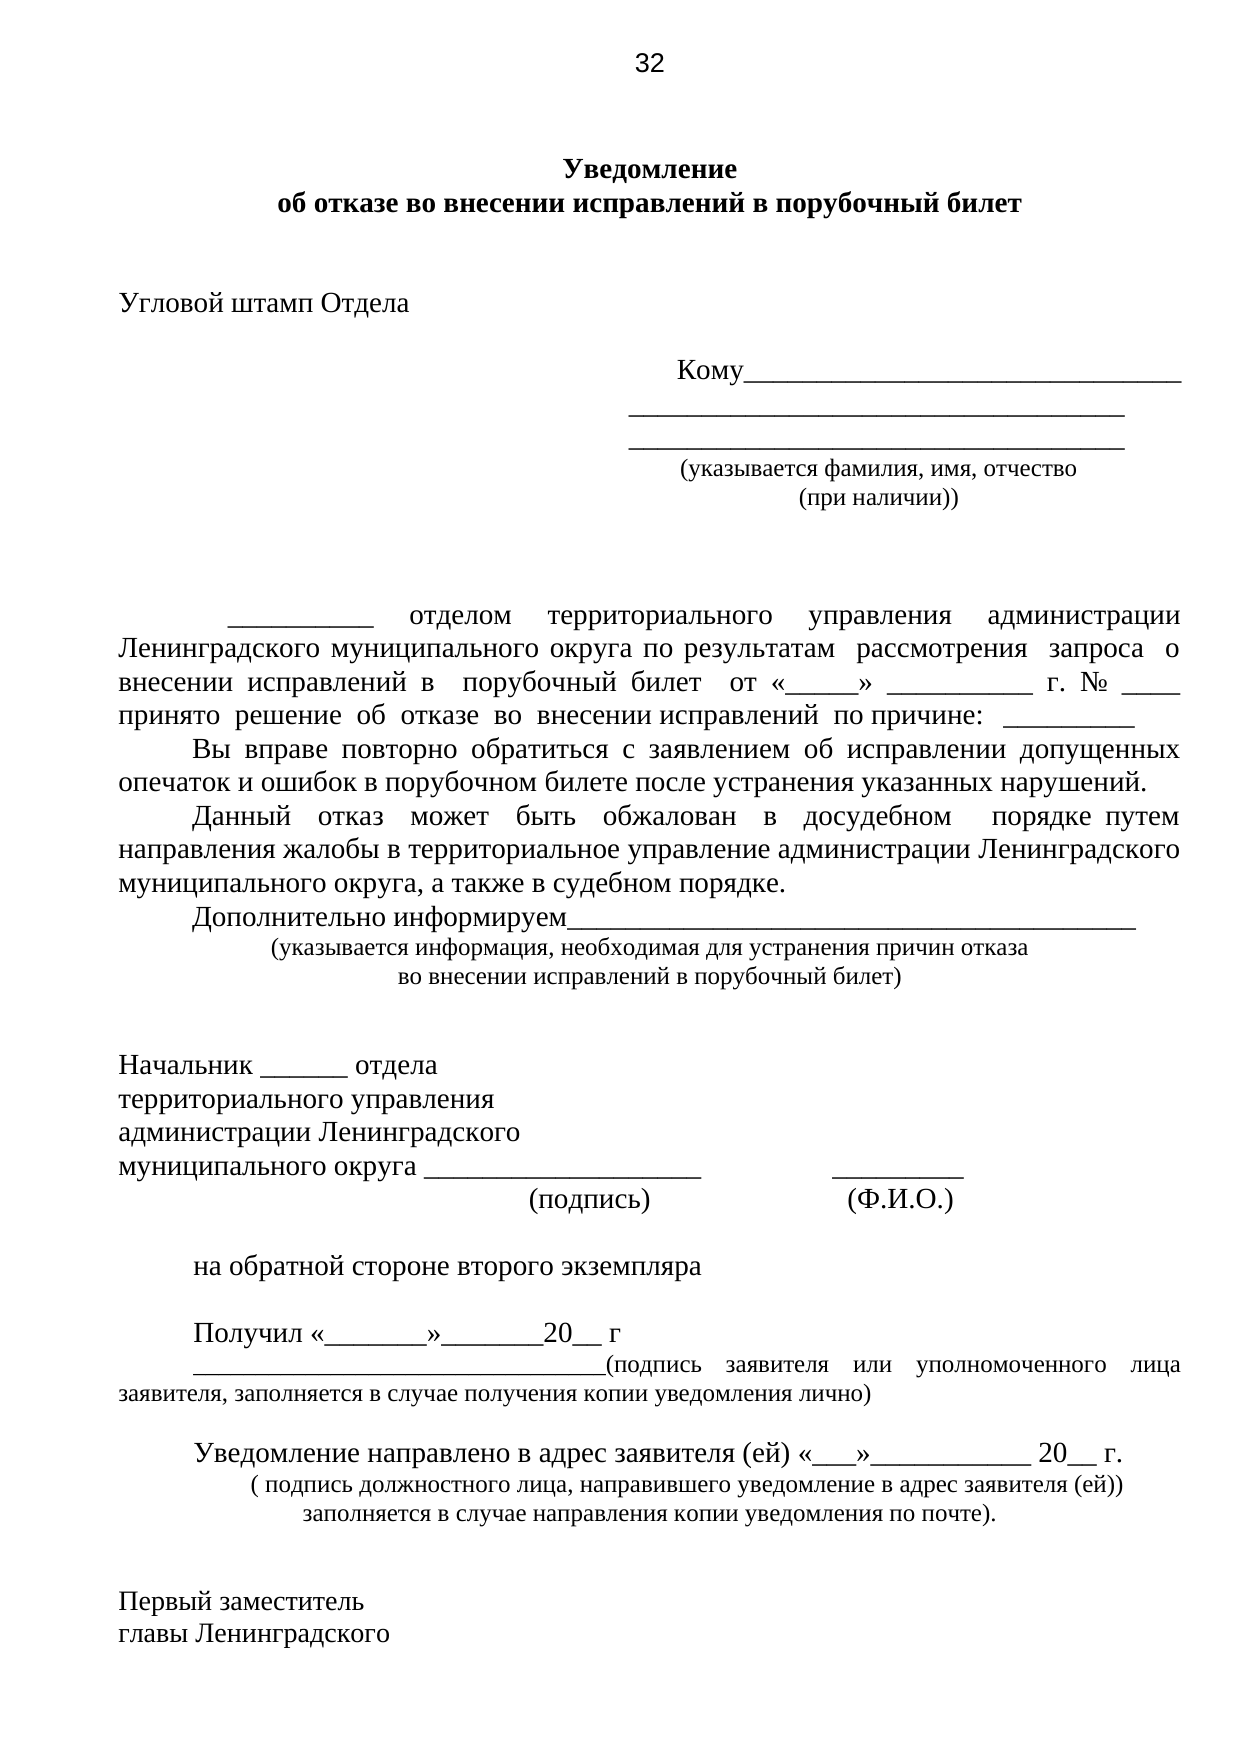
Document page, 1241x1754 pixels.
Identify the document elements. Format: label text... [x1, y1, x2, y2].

text во внесении исправлений в порубочный билет) [118, 961, 1181, 990]
text главы Ленинградского [118, 1616, 1181, 1649]
text Дополнительно информируем_______________________________________ [118, 899, 1181, 932]
text Уведомление [118, 151, 1181, 185]
text _________________________________(подпись заявителя или уполномоченного лица заявителя, заполняется в случае получения копии уведомления лично) [118, 1349, 1181, 1407]
text муниципального округа ___________________ _________ [118, 1148, 1181, 1181]
text (подпись) (Ф.И.О.) [118, 1181, 1181, 1215]
text Получил «_______»_______20__ г [118, 1316, 1181, 1349]
text Первый заместитель [118, 1584, 1181, 1616]
text на обратной стороне второго экземпляра [118, 1248, 1181, 1282]
text Кому______________________________ [118, 352, 1181, 386]
text __________ отделом территориального управления администрации Ленинградского муниципального округа по результатам рассмотрения запроса о внесении исправлений в порубочный билет от «_____» __________ г. № ____ принято решение об отказе во внесении исправлений по причине: _________ [118, 597, 1181, 731]
text ( подпись должностного лица, направившего уведомление в адрес заявителя (ей)) заполняется в случае направления копии уведомления по почте). [118, 1469, 1181, 1526]
text администрации Ленинградского [118, 1114, 1181, 1148]
text (указывается фамилия, имя, отчество [576, 453, 1181, 482]
text об отказе во внесении исправлений в порубочный билет [118, 185, 1181, 218]
text (при наличии)) [576, 482, 1181, 511]
text (указывается информация, необходимая для устранения причин отказа [118, 932, 1181, 961]
text Угловой штамп Отдела [118, 285, 1181, 319]
text __________________________________ [118, 386, 1181, 419]
text Уведомление направлено в адрес заявителя (ей) «___»___________ 20__ г. [118, 1435, 1181, 1469]
text Вы вправе повторно обратиться с заявлением об исправлении допущенных опечаток и ошибок в порубочном билете после устранения указанных нарушений. [118, 731, 1181, 798]
text __________________________________ [118, 419, 1181, 453]
text Начальник ______ отдела [118, 1047, 1181, 1081]
text территориального управления [118, 1081, 1181, 1114]
text Данный отказ может быть обжалован в досудебном порядке путем направления жалобы в территориальное управление администрации Ленинградского муниципального округа, а также в судебном порядке. [118, 798, 1181, 899]
